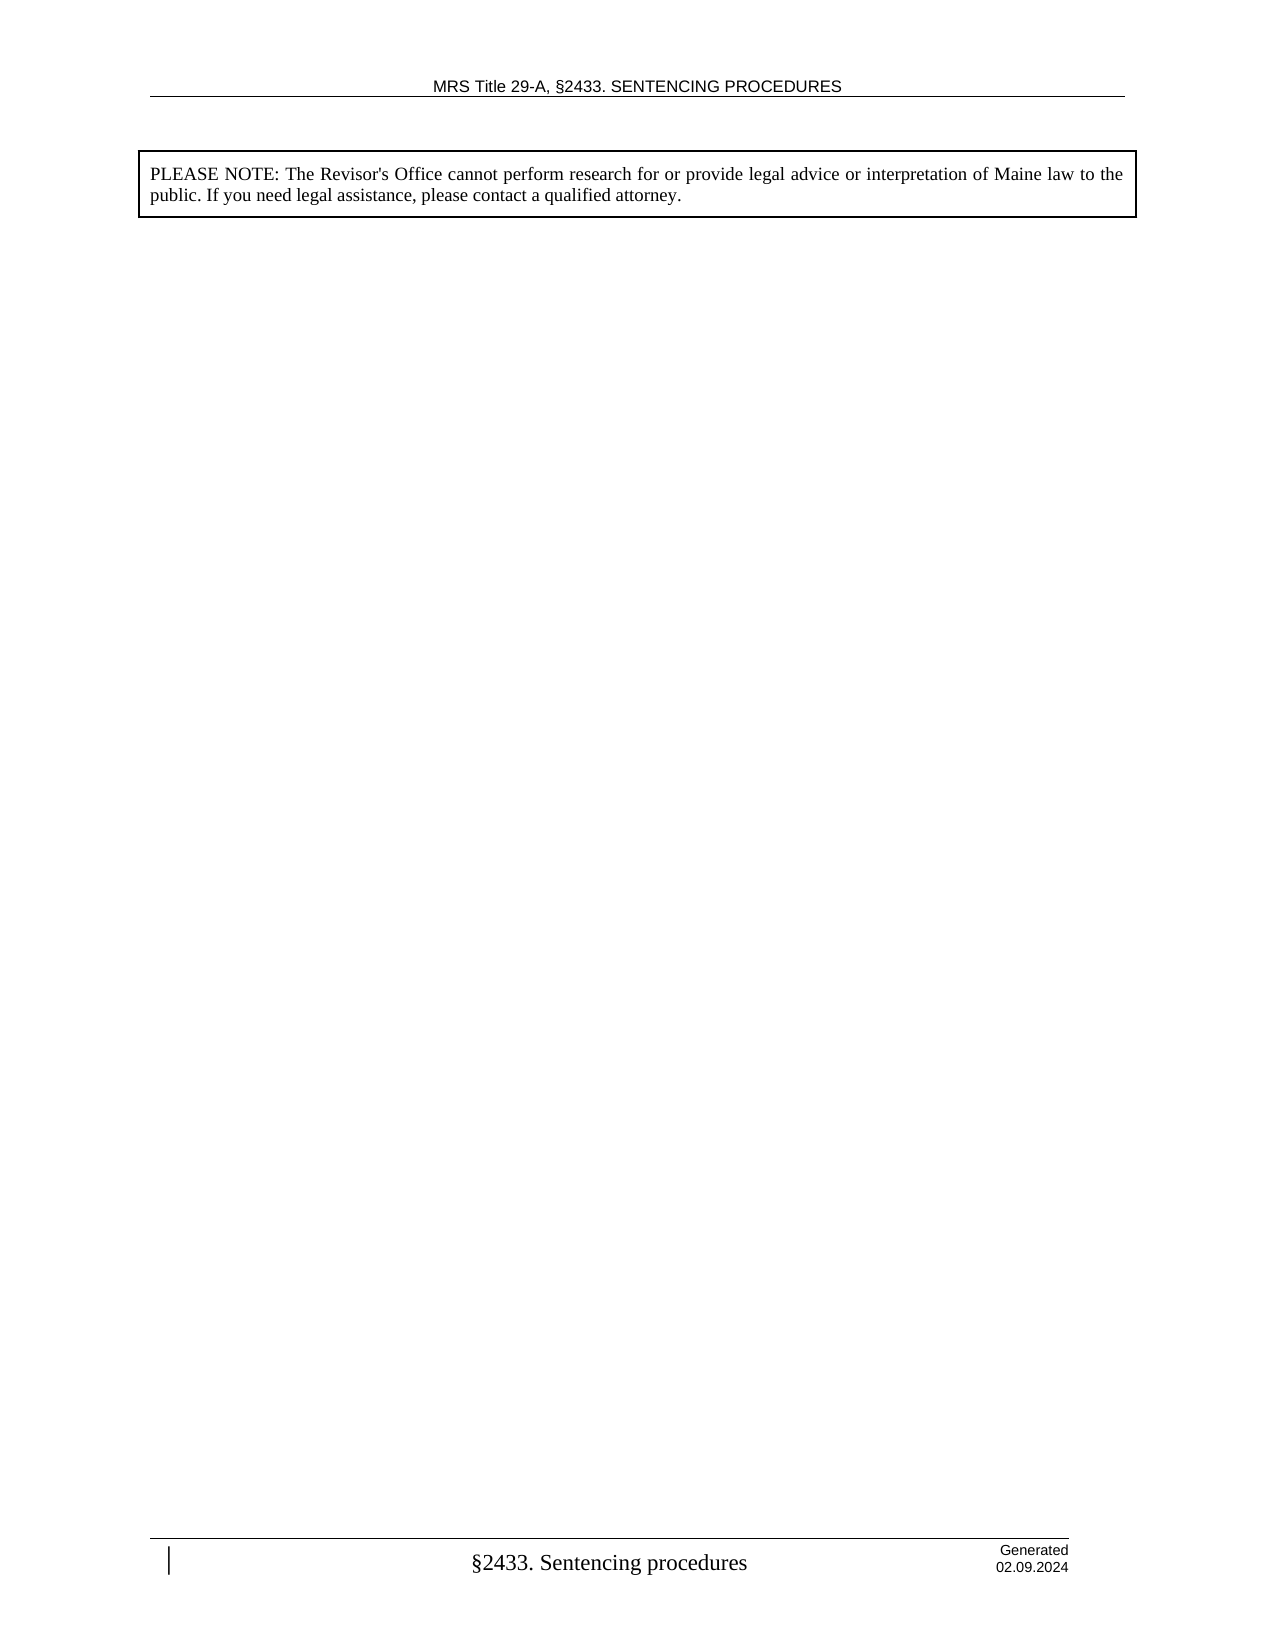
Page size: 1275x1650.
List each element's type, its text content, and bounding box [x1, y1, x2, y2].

text PLEASE NOTE: The Revisor's Office cannot perform research for or provide legal advice or interpretation of Maine law to the public. If you need legal assistance, please contact a qualified attorney. [140, 152, 1135, 216]
